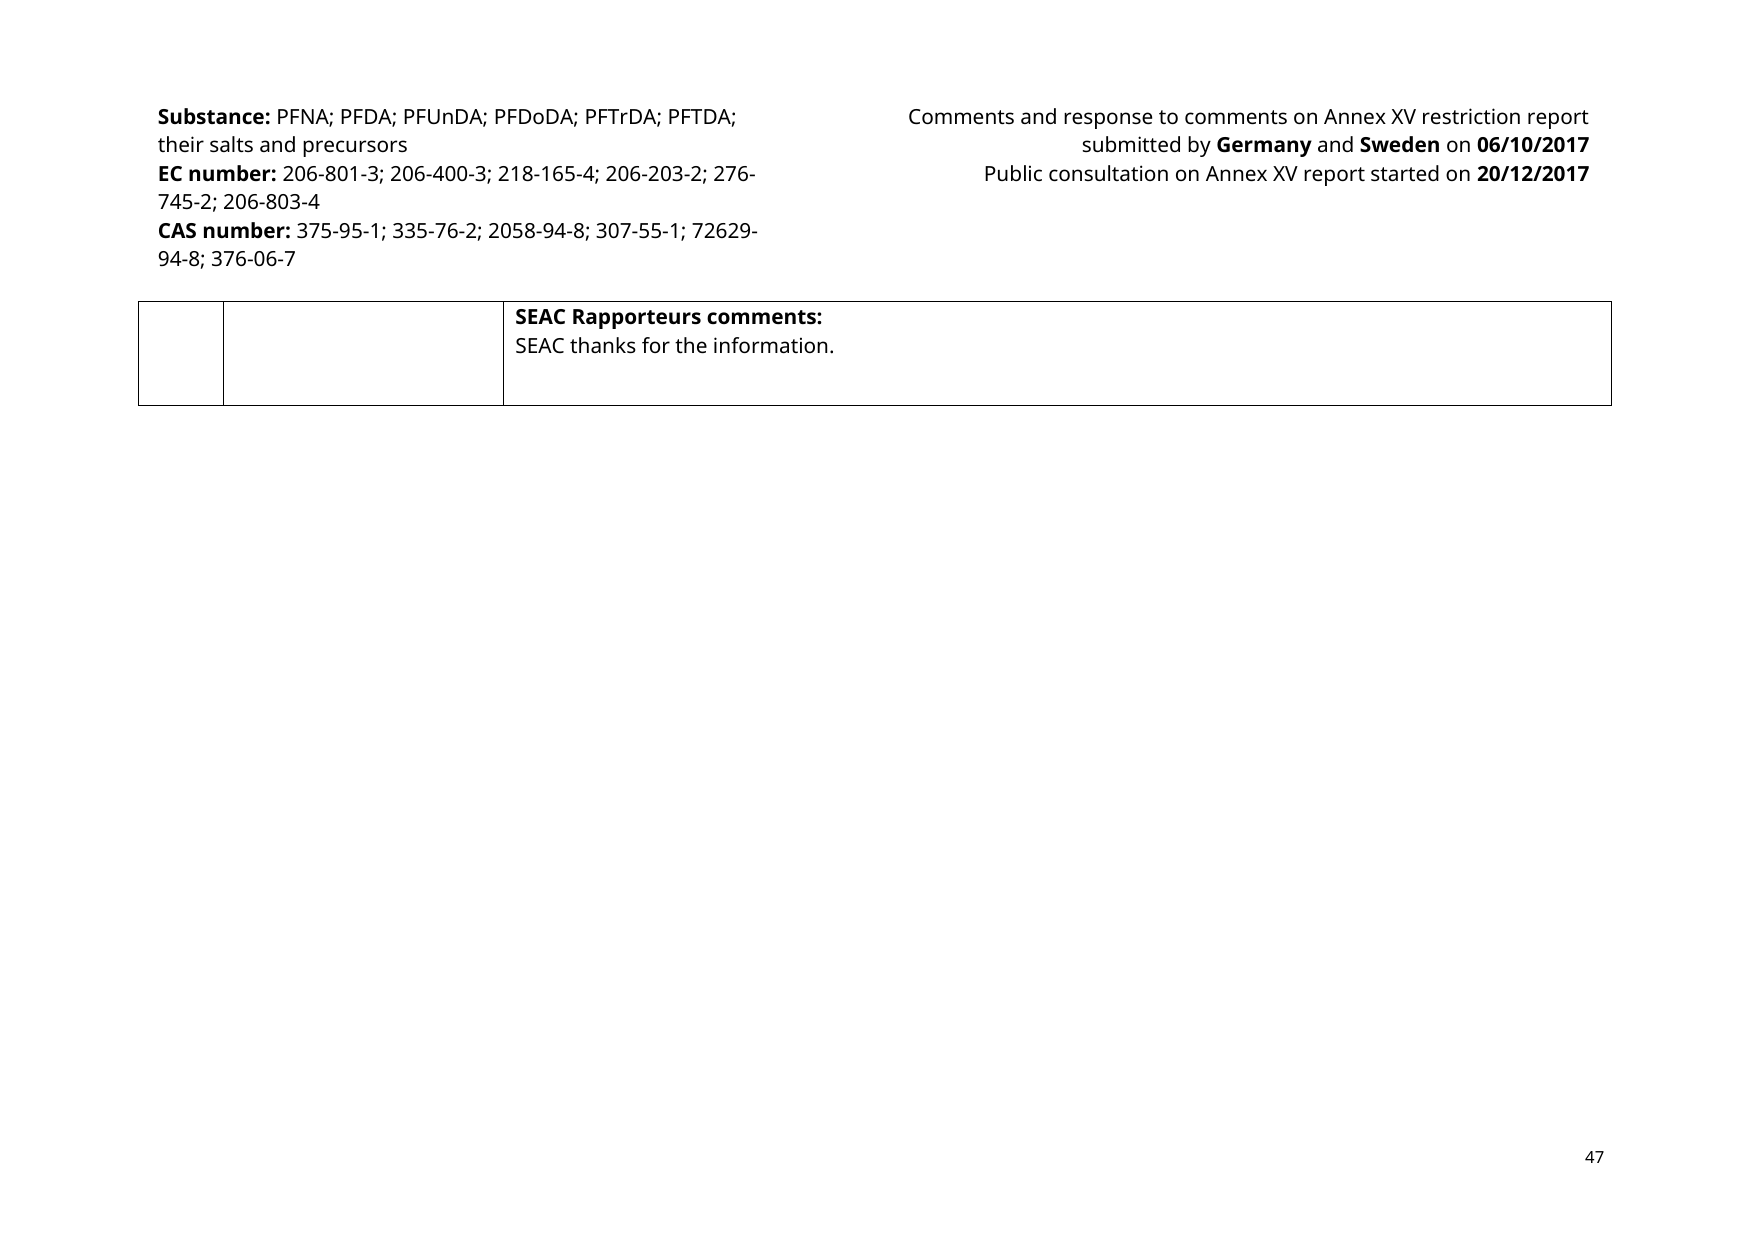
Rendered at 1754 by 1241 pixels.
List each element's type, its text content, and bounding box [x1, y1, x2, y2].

table_cell SEAC Rapporteurs comments: SEAC thanks for the information. [504, 302, 1611, 404]
